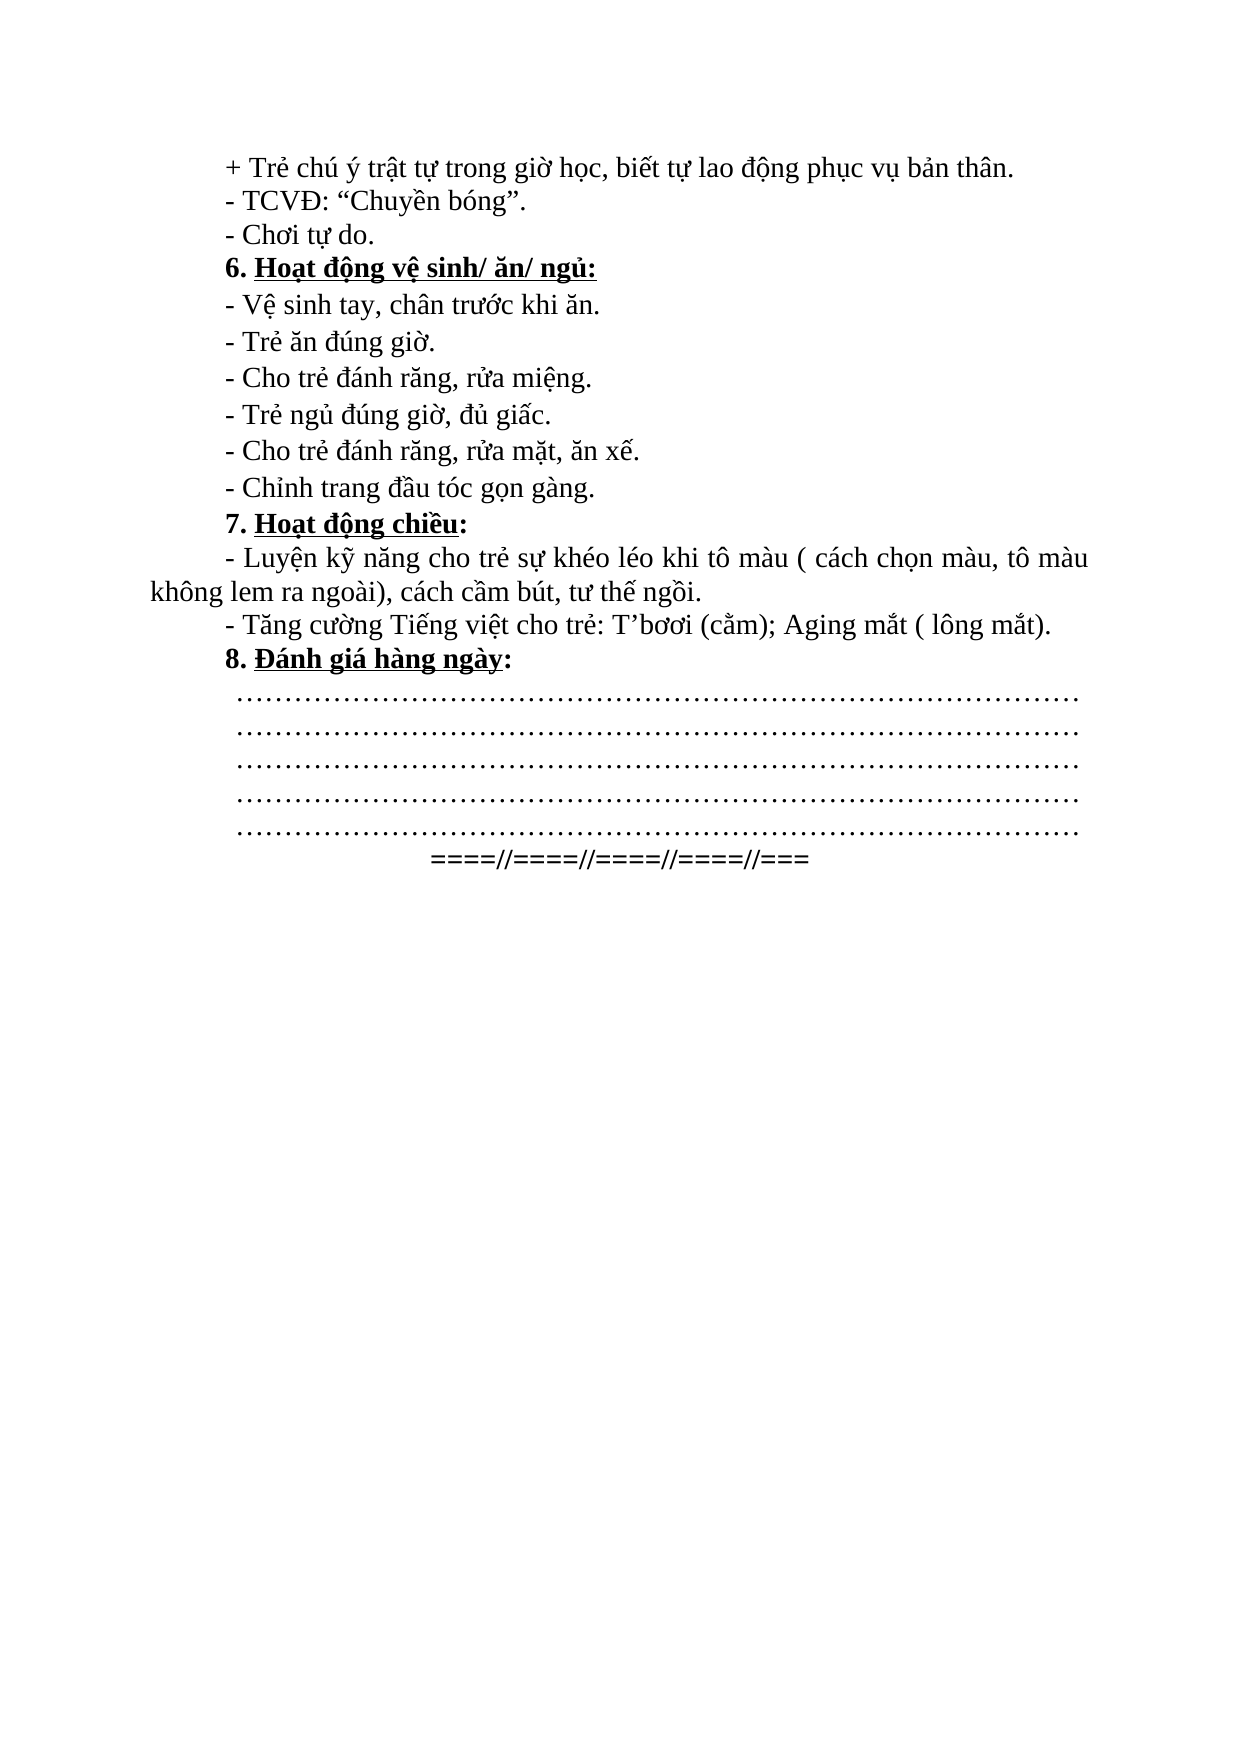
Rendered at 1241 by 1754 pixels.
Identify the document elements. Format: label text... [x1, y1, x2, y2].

text 6. Hoạt động vệ sinh/ ăn/ ngủ: [225, 251, 1090, 284]
text ====//====//====//====//=== [150, 842, 1090, 876]
text - Cho trẻ đánh răng, rửa miệng. [225, 360, 1090, 394]
text - Chơi tự do. [225, 217, 1090, 251]
text + Trẻ chú ý trật tự trong giờ học, biết tự lao động phục vụ bản thân. [150, 150, 1090, 183]
text - Trẻ ăn đúng giờ. [225, 324, 1090, 357]
text - Vệ sinh tay, chân trước khi ăn. [225, 287, 1090, 321]
text 7. Hoạt động chiều: [225, 507, 1090, 540]
text ………………………………………………………………………………………………………………………………………………………………………………………………………………………………………………………………………………………………………………………………………………………………………………………………… [225, 674, 1090, 842]
text - Trẻ ngủ đúng giờ, đủ giấc. [225, 397, 1090, 430]
text - Chỉnh trang đầu tóc gọn gàng. [225, 470, 1090, 503]
text - Tăng cường Tiếng việt cho trẻ: T’bơơi (cằm); Aging mắt ( lông mắt). [225, 607, 1090, 641]
text 8. Đánh giá hàng ngày: [225, 641, 1090, 674]
text - TCVĐ: “Chuyền bóng”. [225, 183, 1090, 217]
text - Luyện kỹ năng cho trẻ sự khéo léo khi tô màu ( cách chọn màu, tô màu không lem ra ngoài), cách cầm bút, tư thế ngồi. [150, 540, 1090, 607]
text - Cho trẻ đánh răng, rửa mặt, ăn xế. [225, 433, 1090, 467]
